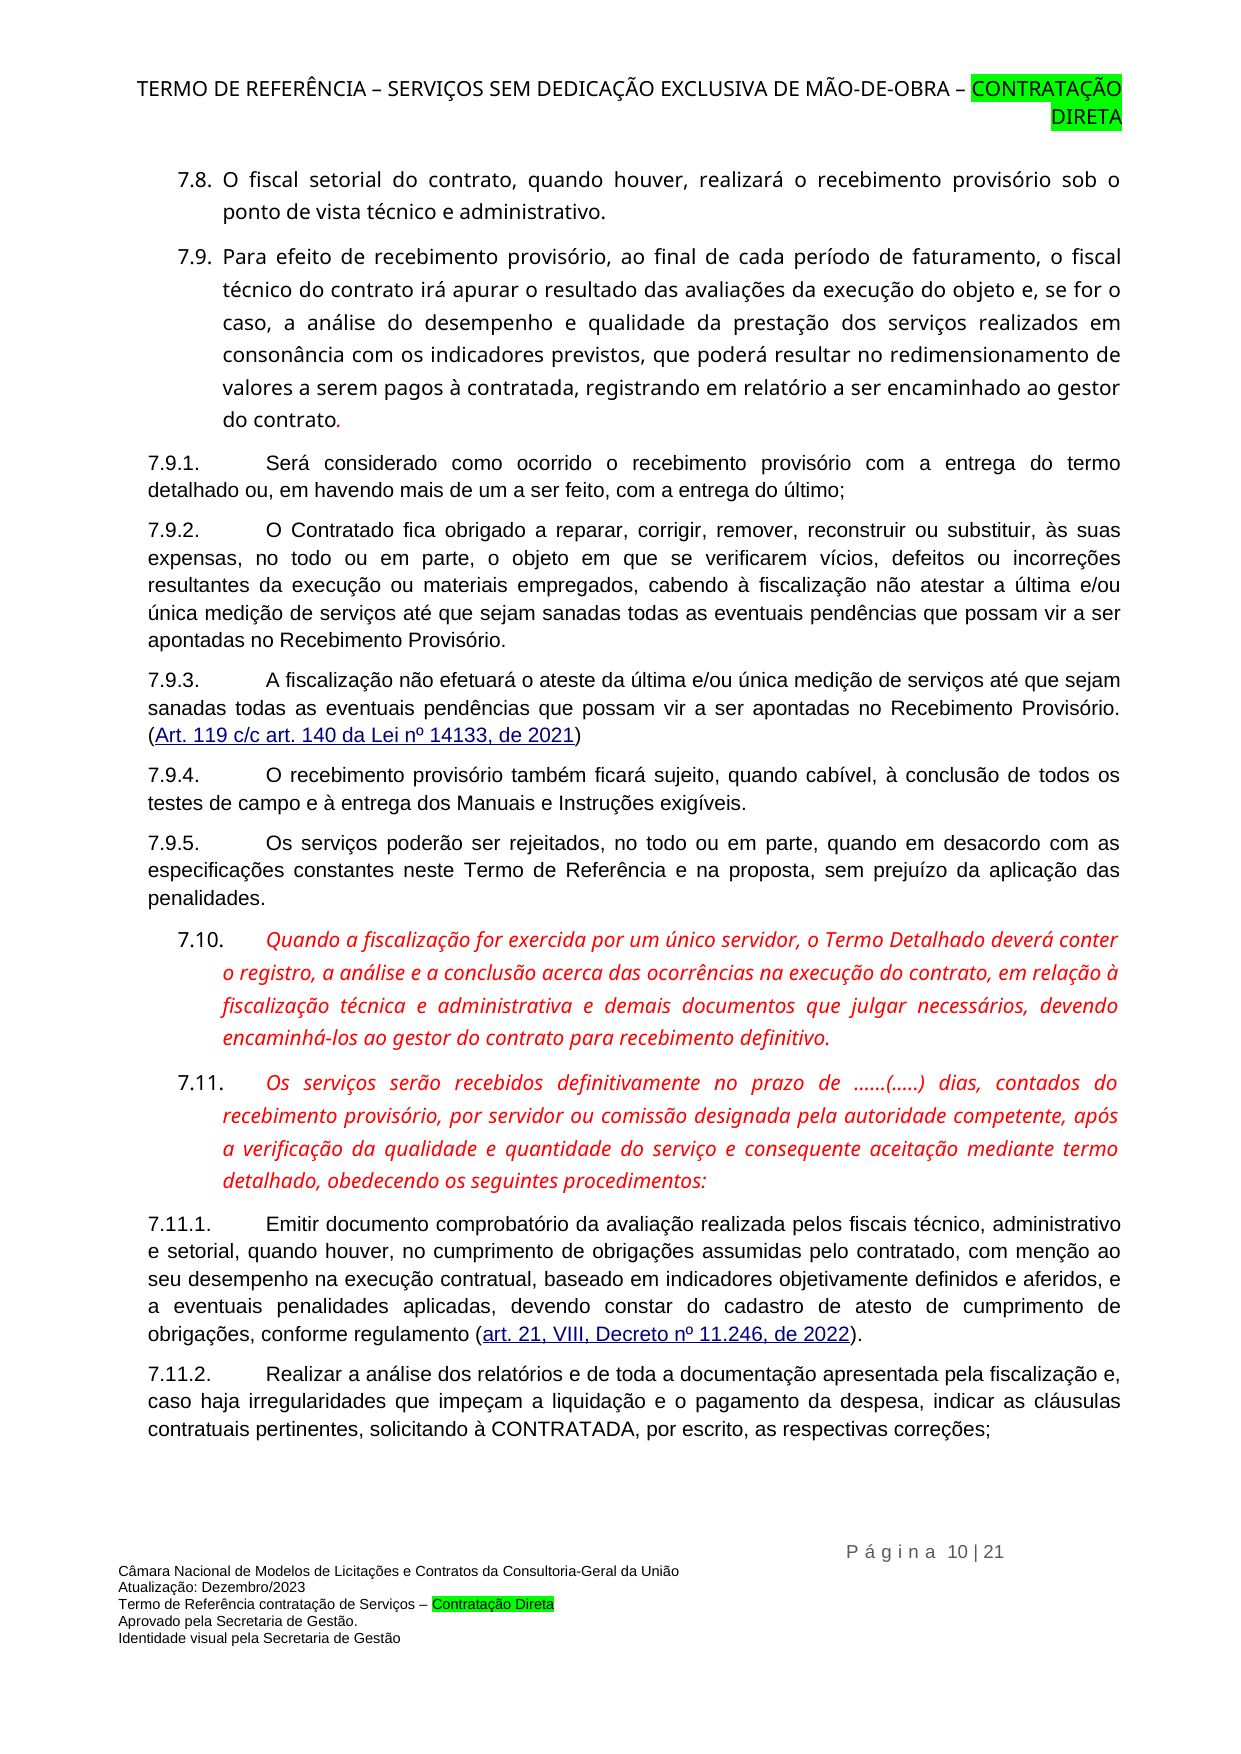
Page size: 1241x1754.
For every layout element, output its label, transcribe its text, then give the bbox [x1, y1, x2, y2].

text Quando a fiscalização for exercida por um único servidor, o Termo Detalhado deverá conter o registro, a análise e a conclusão acerca das ocorrências na execução do contrato, em relação à fiscalização técnica e administrativa e demais documentos que julgar necessários, devendo encaminhá-los ao gestor do contrato para recebimento definitivo. [177, 926, 1122, 1052]
text Para efeito de recebimento provisório, ao final de cada período de faturamento, o fiscal técnico do contrato irá apurar o resultado das avaliações da execução do objeto e, se for o caso, a análise do desempenho e qualidade da prestação dos serviços realizados em consonância com os indicadores previstos, que poderá resultar no redimensionamento de valores a serem pagos à contratada, registrando em relatório a ser encaminhado ao gestor do contrato. [177, 242, 1122, 434]
text Realizar a análise dos relatórios e de toda a documentação apresentada pela fiscalização e, caso haja irregularidades que impeçam a liquidação e o pagamento da despesa, indicar as cláusulas contratuais pertinentes, solicitando à CONTRATADA, por escrito, as respectivas correções; [148, 1361, 1122, 1440]
text A fiscalização não efetuará o ateste da última e/ou única medição de serviços até que sejam sanadas todas as eventuais pendências que possam vir a ser apontadas no Recebimento Provisório. (Art. 119 c/c art. 140 da Lei nº 14133, de 2021) [148, 668, 1122, 747]
text O fiscal setorial do contrato, quando houver, realizará o recebimento provisório sob o ponto de vista técnico e administrativo. [177, 165, 1122, 226]
text O recebimento provisório também ficará sujeito, quando cabível, à conclusão de todos os testes de campo e à entrega dos Manuais e Instruções exigíveis. [148, 763, 1122, 814]
text Os serviços serão recebidos definitivamente no prazo de ......(.....) dias, contados do recebimento provisório, por servidor ou comissão designada pela autoridade competente, após a verificação da qualidade e quantidade do serviço e consequente aceitação mediante termo detalhado, obedecendo os seguintes procedimentos: [177, 1068, 1122, 1195]
text Será considerado como ocorrido o recebimento provisório com a entrega do termo detalhado ou, em havendo mais de um a ser feito, com a entrega do último; [148, 451, 1122, 502]
text O Contratado fica obrigado a reparar, corrigir, remover, reconstruir ou substituir, às suas expensas, no todo ou em parte, o objeto em que se verificarem vícios, defeitos ou incorreções resultantes da execução ou materiais empregados, cabendo à fiscalização não atestar a última e/ou única medição de serviços até que sejam sanadas todas as eventuais pendências que possam vir a ser apontadas no Recebimento Provisório. [148, 518, 1122, 652]
text Os serviços poderão ser rejeitados, no todo ou em parte, quando em desacordo com as especificações constantes neste Termo de Referência e na proposta, sem prejuízo da aplicação das penalidades. [148, 831, 1122, 909]
text Emitir documento comprobatório da avaliação realizada pelos fiscais técnico, administrativo e setorial, quando houver, no cumprimento de obrigações assumidas pelo contratado, com menção ao seu desempenho na execução contratual, baseado em indicadores objetivamente definidos e aferidos, e a eventuais penalidades aplicadas, devendo constar do cadastro de atesto de cumprimento de obrigações, conforme regulamento (art. 21, VIII, Decreto nº 11.246, de 2022). [148, 1211, 1122, 1345]
